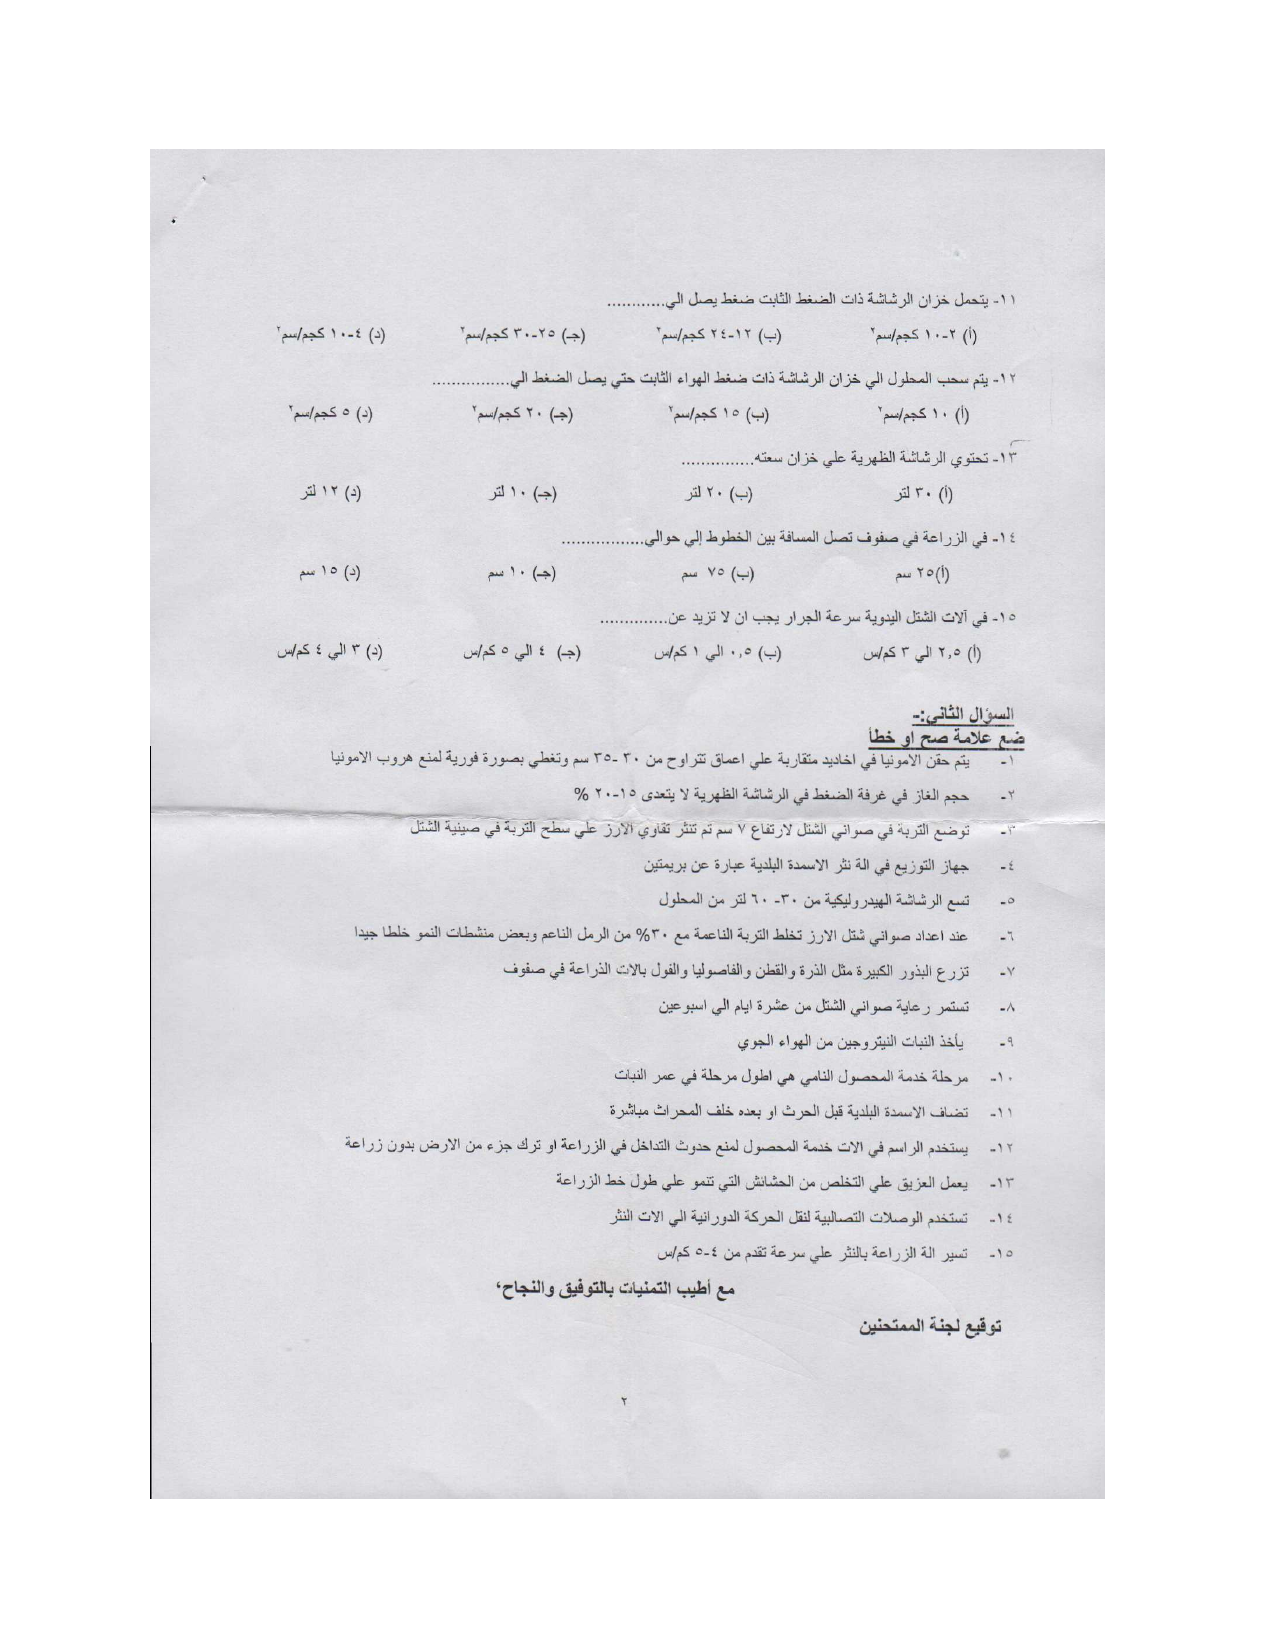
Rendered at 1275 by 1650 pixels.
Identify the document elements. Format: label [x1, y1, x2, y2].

picture [150, 149, 1105, 1499]
